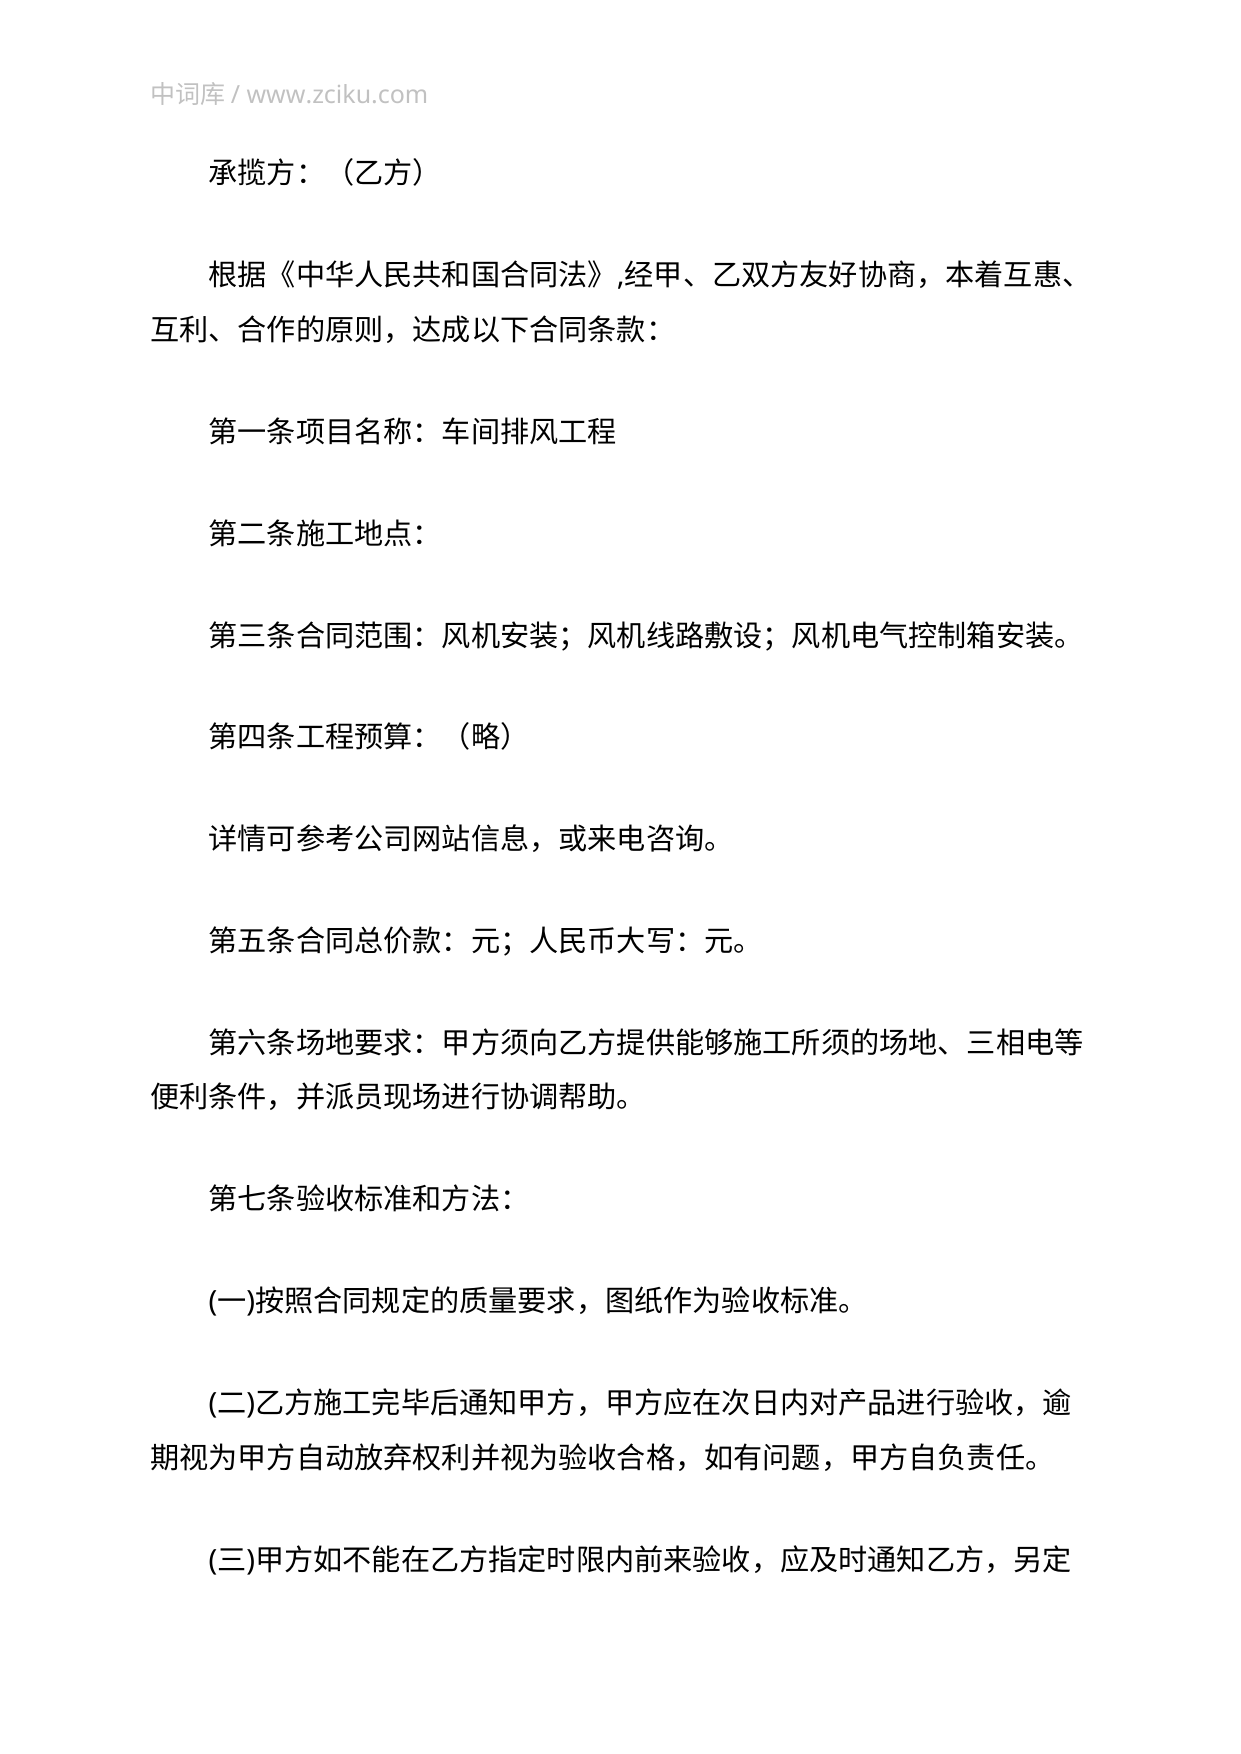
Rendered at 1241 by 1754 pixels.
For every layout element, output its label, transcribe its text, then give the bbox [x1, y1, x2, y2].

text 第四条工程预算：（略） [150, 714, 1090, 756]
text (一)按照合同规定的质量要求，图纸作为验收标准。 [150, 1278, 1090, 1320]
text 详情可参考公司网站信息，或来电咨询。 [150, 816, 1090, 858]
text 第三条合同范围：风机安装；风机线路敷设；风机电气控制箱安装。 [150, 612, 1090, 654]
text 承揽方：（乙方） [150, 150, 1090, 192]
text 根据《中华人民共和国合同法》,经甲、乙双方友好协商，本着互惠、互利、合作的原则，达成以下合同条款： [150, 252, 1090, 349]
text 第五条合同总价款：元；人民币大写：元。 [150, 917, 1090, 960]
text 第七条验收标准和方法： [150, 1176, 1090, 1218]
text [150, 1536, 1090, 1579]
text 第一条项目名称：车间排风工程 [150, 408, 1090, 451]
text 第二条施工地点： [150, 510, 1090, 553]
text 第六条场地要求：甲方须向乙方提供能够施工所须的场地、三相电等便利条件，并派员现场进行协调帮助。 [150, 1019, 1090, 1116]
text (二)乙方施工完毕后通知甲方，甲方应在次日内对产品进行验收，逾期视为甲方自动放弃权利并视为验收合格，如有问题，甲方自负责任。 [150, 1379, 1090, 1477]
